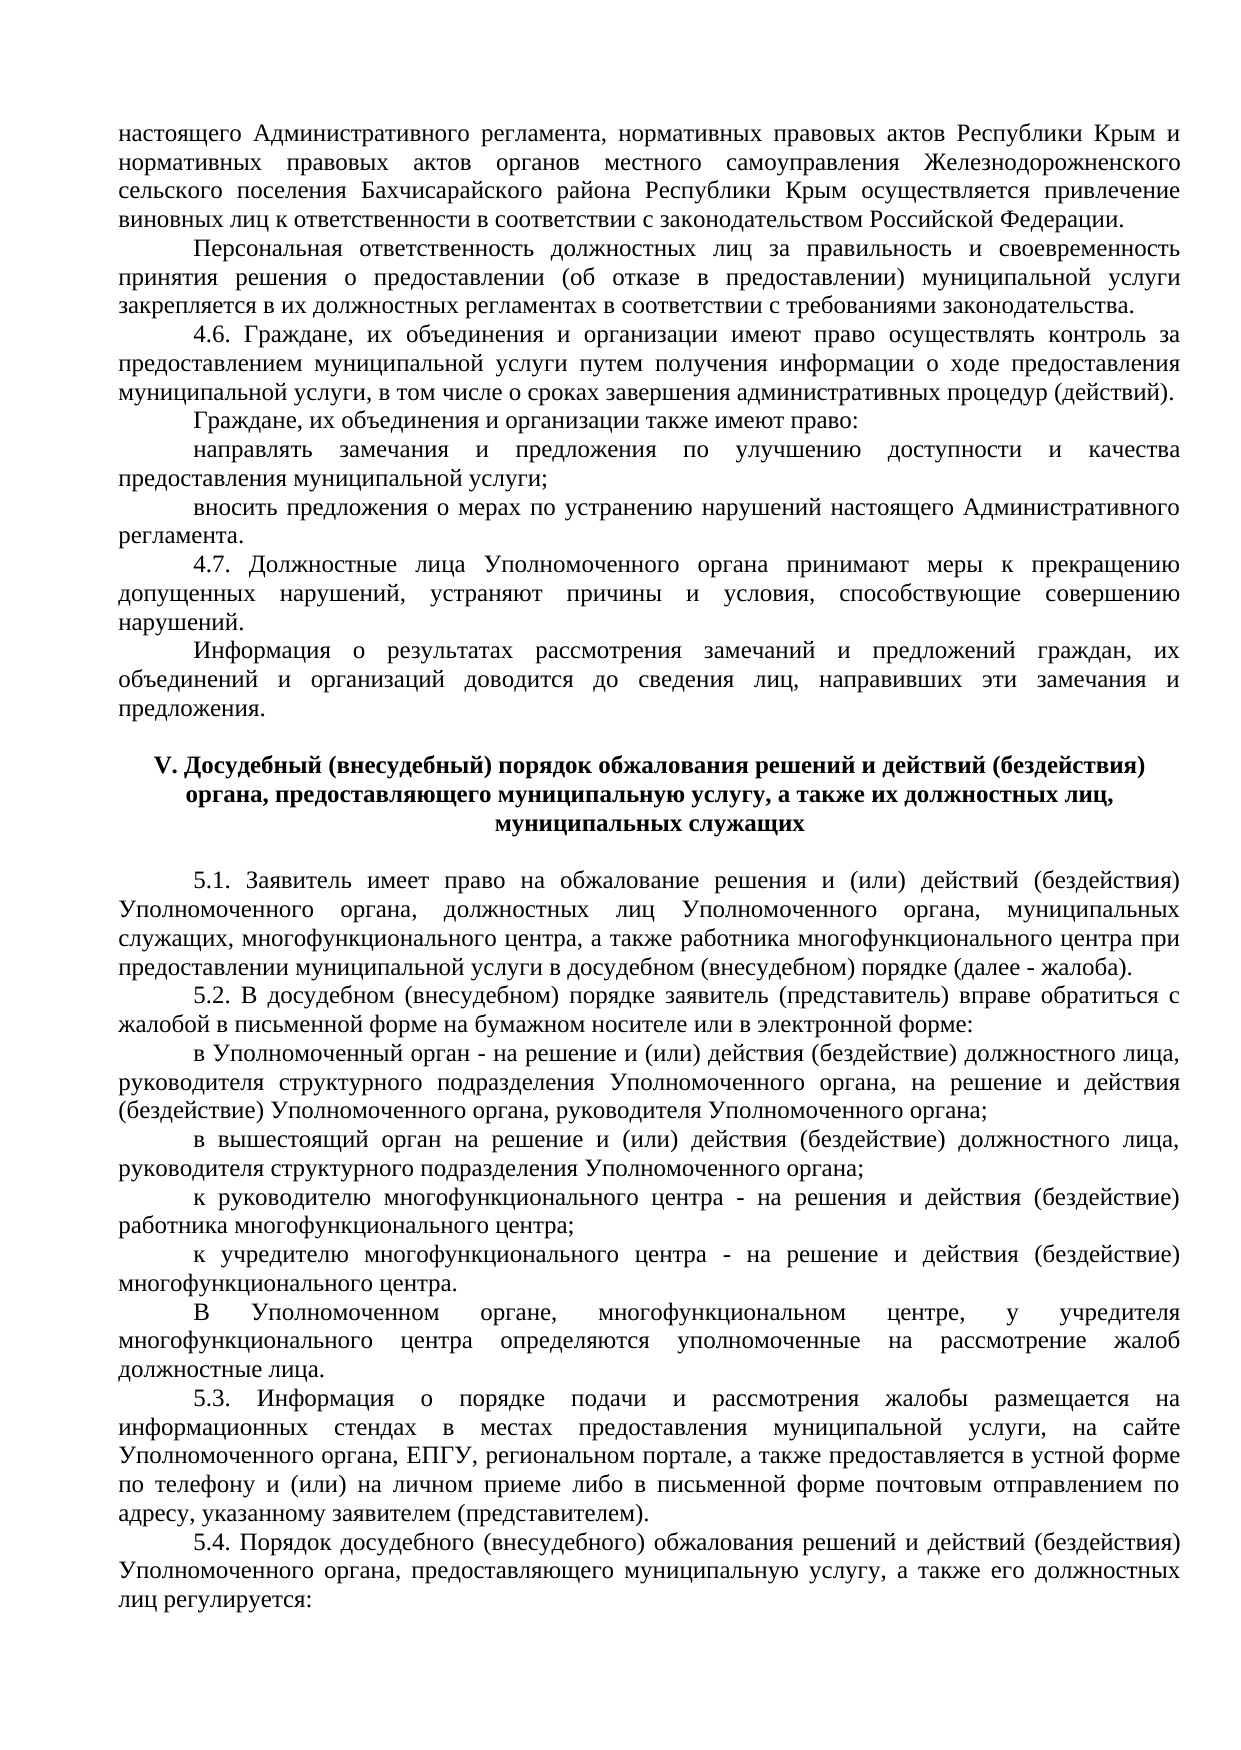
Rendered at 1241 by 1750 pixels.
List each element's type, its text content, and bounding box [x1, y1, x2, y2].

text 4.7. Должностные лица Уполномоченного органа принимают меры к прекращению допущенных нарушений, устраняют причины и условия, способствующие совершению нарушений. [118, 549, 1181, 636]
text в вышестоящий орган на решение и (или) действия (бездействие) должностного лица, руководителя структурного подразделения Уполномоченного органа; [118, 1124, 1181, 1182]
subtitle V. Досудебный (внесудебный) порядок обжалования решений и действий (бездействия) органа, предоставляющего муниципальную услугу, а также их должностных лиц, муниципальных служащих [118, 751, 1181, 837]
text к учредителю многофункционального центра - на решение и действия (бездействие) многофункционального центра. [118, 1239, 1181, 1297]
text к руководителю многофункционального центра - на решения и действия (бездействие) работника многофункционального центра; [118, 1182, 1181, 1239]
text В Уполномоченном органе, многофункциональном центре, у учредителя многофункционального центра определяются уполномоченные на рассмотрение жалоб должностные лица. [118, 1297, 1181, 1383]
text Информация о результатах рассмотрения замечаний и предложений граждан, их объединений и организаций доводится до сведения лиц, направивших эти замечания и предложения. [118, 636, 1181, 722]
text Персональная ответственность должностных лиц за правильность и своевременность принятия решения о предоставлении (об отказе в предоставлении) муниципальной услуги закрепляется в их должностных регламентах в соответствии с требованиями законодательства. [118, 233, 1181, 319]
text 5.4. Порядок досудебного (внесудебного) обжалования решений и действий (бездействия) Уполномоченного органа, предоставляющего муниципальную услугу, а также его должностных лиц регулируется: [118, 1527, 1181, 1613]
text 5.2. В досудебном (внесудебном) порядке заявитель (представитель) вправе обратиться с жалобой в письменной форме на бумажном носителе или в электронной форме: [118, 981, 1181, 1038]
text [118, 118, 1181, 233]
text 4.6. Граждане, их объединения и организации имеют право осуществлять контроль за предоставлением муниципальной услуги путем получения информации о ходе предоставления муниципальной услуги, в том числе о сроках завершения административных процедур (действий). [118, 319, 1181, 406]
text Граждане, их объединения и организации также имеют право: [118, 406, 1181, 434]
text 5.1. Заявитель имеет право на обжалование решения и (или) действий (бездействия) Уполномоченного органа, должностных лиц Уполномоченного органа, муниципальных служащих, многофункционального центра, а также работника многофункционального центра при предоставлении муниципальной услуги в досудебном (внесудебном) порядке (далее - жалоба). [118, 866, 1181, 981]
text направлять замечания и предложения по улучшению доступности и качества предоставления муниципальной услуги; [118, 434, 1181, 492]
text 5.3. Информация о порядке подачи и рассмотрения жалобы размещается на информационных стендах в местах предоставления муниципальной услуги, на сайте Уполномоченного органа, ЕПГУ, региональном портале, а также предоставляется в устной форме по телефону и (или) на личном приеме либо в письменной форме почтовым отправлением по адресу, указанному заявителем (представителем). [118, 1383, 1181, 1527]
text в Уполномоченный орган - на решение и (или) действия (бездействие) должностного лица, руководителя структурного подразделения Уполномоченного органа, на решение и действия (бездействие) Уполномоченного органа, руководителя Уполномоченного органа; [118, 1038, 1181, 1124]
text вносить предложения о мерах по устранению нарушений настоящего Административного регламента. [118, 492, 1181, 549]
